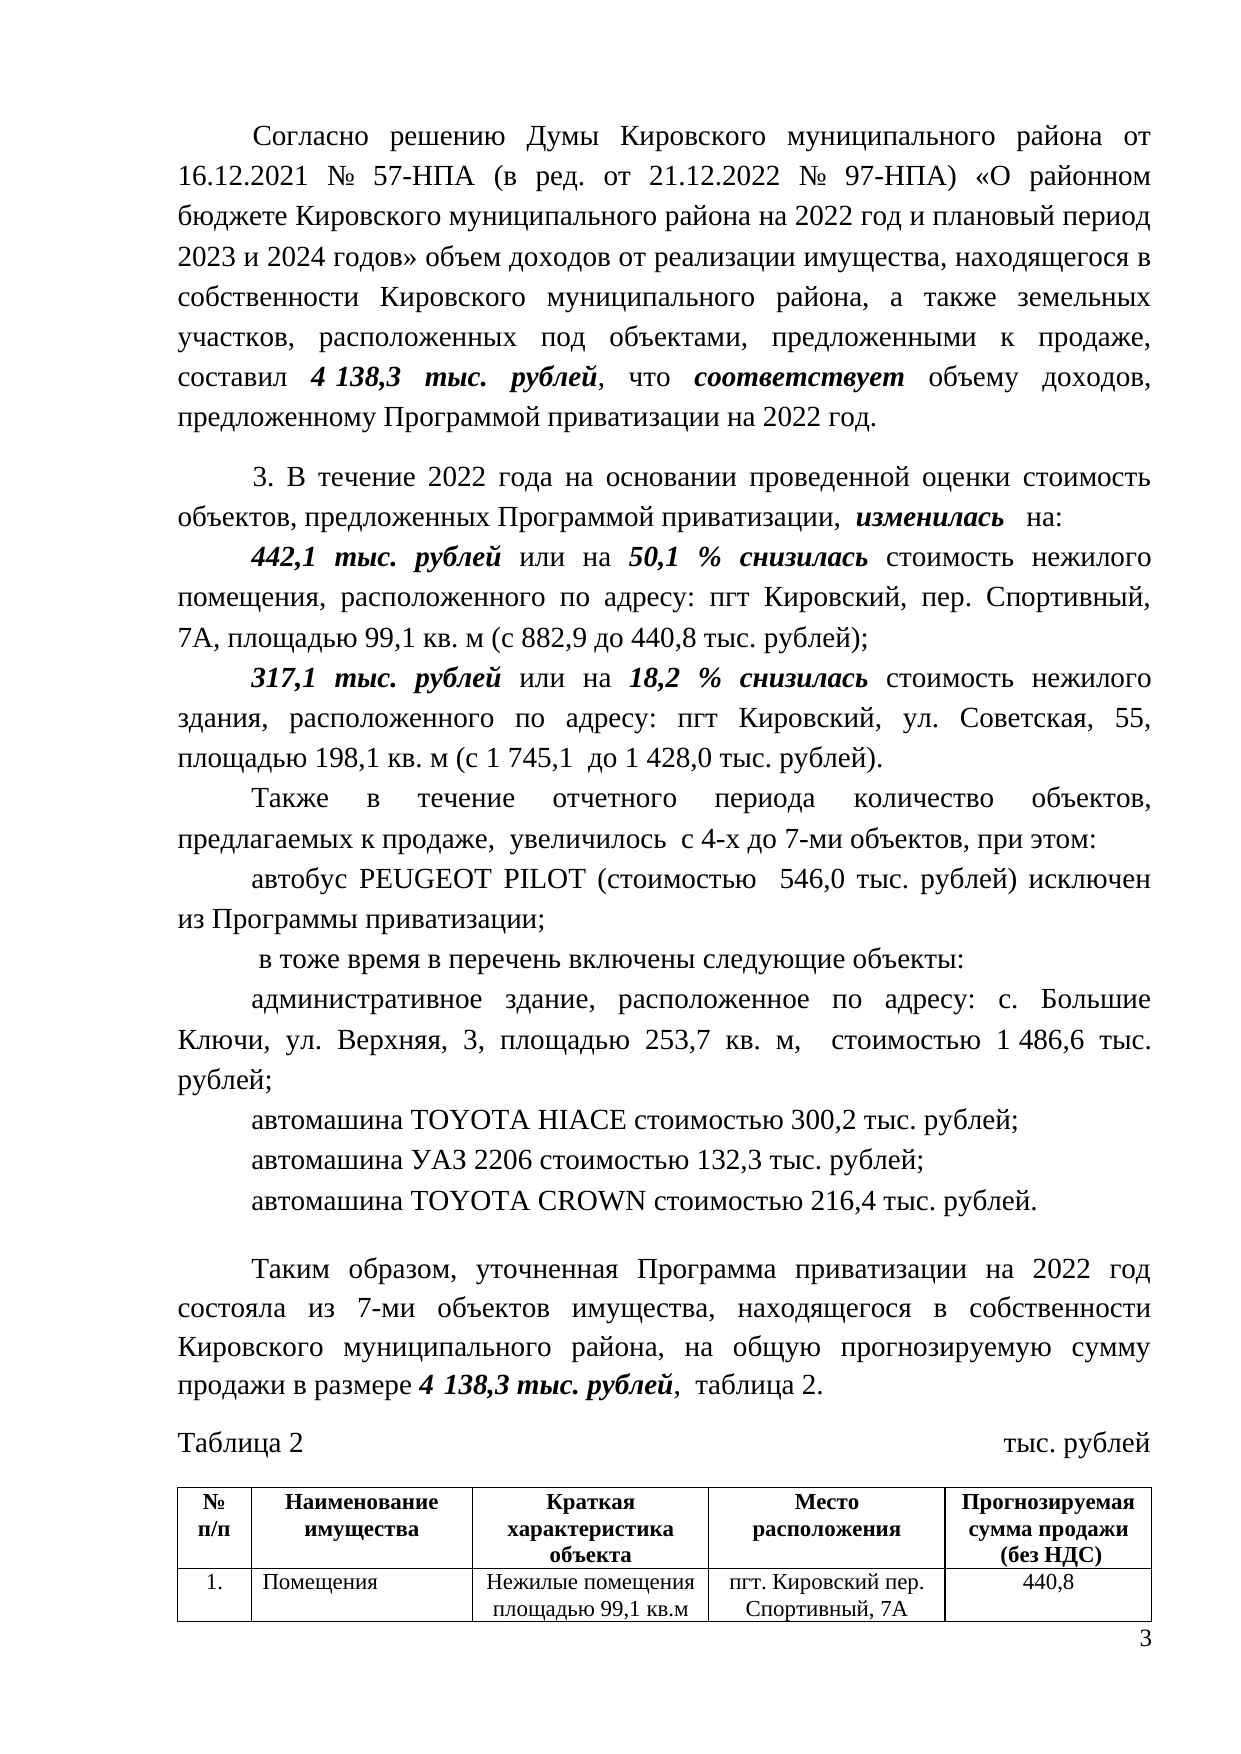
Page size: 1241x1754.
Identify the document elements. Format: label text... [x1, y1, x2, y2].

table_cell 440,8 [946, 1569, 1151, 1621]
table_header Краткая характеристика объекта [473, 1488, 708, 1567]
table_header Наименование имущества [252, 1488, 472, 1567]
text административное здание, расположенное по адресу: с. Большие Ключи, ул. Верхняя, 3, площадью 253,7 кв. м, стоимостью 1 486,6 тыс. рублей; [177, 982, 1152, 1096]
table_cell пгт. Кировский пер. Спортивный, 7А [709, 1569, 944, 1621]
text Таблица 2 тыс. рублей [177, 1425, 1152, 1458]
text 3. В течение 2022 года на основании проведенной оценки стоимость объектов, предложенных Программой приватизации, изменилась на: [177, 459, 1152, 533]
text Согласно решению Думы Кировского муниципального района от 16.12.2021 № 57-НПА (в ред. от 21.12.2022 № 97-НПА) «О районном бюджете Кировского муниципального района на 2022 год и плановый период 2023 и 2024 годов» объем доходов от реализации имущества, находящегося в собственности Кировского муниципального района, а также земельных участков, расположенных под объектами, предложенными к продаже, составил 4 138,3 тыс. рублей, что соответствует объему доходов, предложенному Программой приватизации на 2022 год. [177, 118, 1152, 433]
table_header № п/п [178, 1488, 251, 1567]
table_cell 1. [178, 1569, 251, 1621]
table_cell Помещения [252, 1569, 472, 1621]
table_header Прогнозируемая сумма продажи (без НДС) [946, 1488, 1151, 1567]
text 442,1 тыс. рублей или на 50,1 % снизилась стоимость нежилого помещения, расположенного по адресу: пгт Кировский, пер. Спортивный, 7А, площадью 99,1 кв. м (с 882,9 до 440,8 тыс. рублей); [177, 539, 1152, 653]
text автомашина TOYOTA HIACE стоимостью 300,2 тыс. рублей; [177, 1102, 1152, 1136]
text автобус PEUGEOT PILOT (стоимостью 546,0 тыс. рублей) исключен из Программы приватизации; [177, 861, 1152, 935]
text 317,1 тыс. рублей или на 18,2 % снизилась стоимость нежилого здания, расположенного по адресу: пгт Кировский, ул. Советская, 55, площадью 198,1 кв. м (с 1 745,1 до 1 428,0 тыс. рублей). [177, 660, 1152, 774]
table_header Место расположения [709, 1488, 944, 1567]
text Также в течение отчетного периода количество объектов, предлагаемых к продаже, увеличилось с 4-х до 7-ми объектов, при этом: [177, 781, 1152, 854]
text автомашина TOYOTA CROWN стоимостью 216,4 тыс. рублей. [177, 1183, 1152, 1216]
table_cell Нежилые помещения площадью 99,1 кв.м [473, 1569, 708, 1621]
text автомашина УАЗ 2206 стоимостью 132,3 тыс. рублей; [177, 1142, 1152, 1176]
text Таким образом, уточненная Программа приватизации на 2022 год состояла из 7-ми объектов имущества, находящегося в собственности Кировского муниципального района, на общую прогнозируемую сумму продажи в размере 4 138,3 тыс. рублей, таблица 2. [177, 1252, 1152, 1401]
text в тоже время в перечень включены следующие объекты: [177, 941, 1152, 975]
